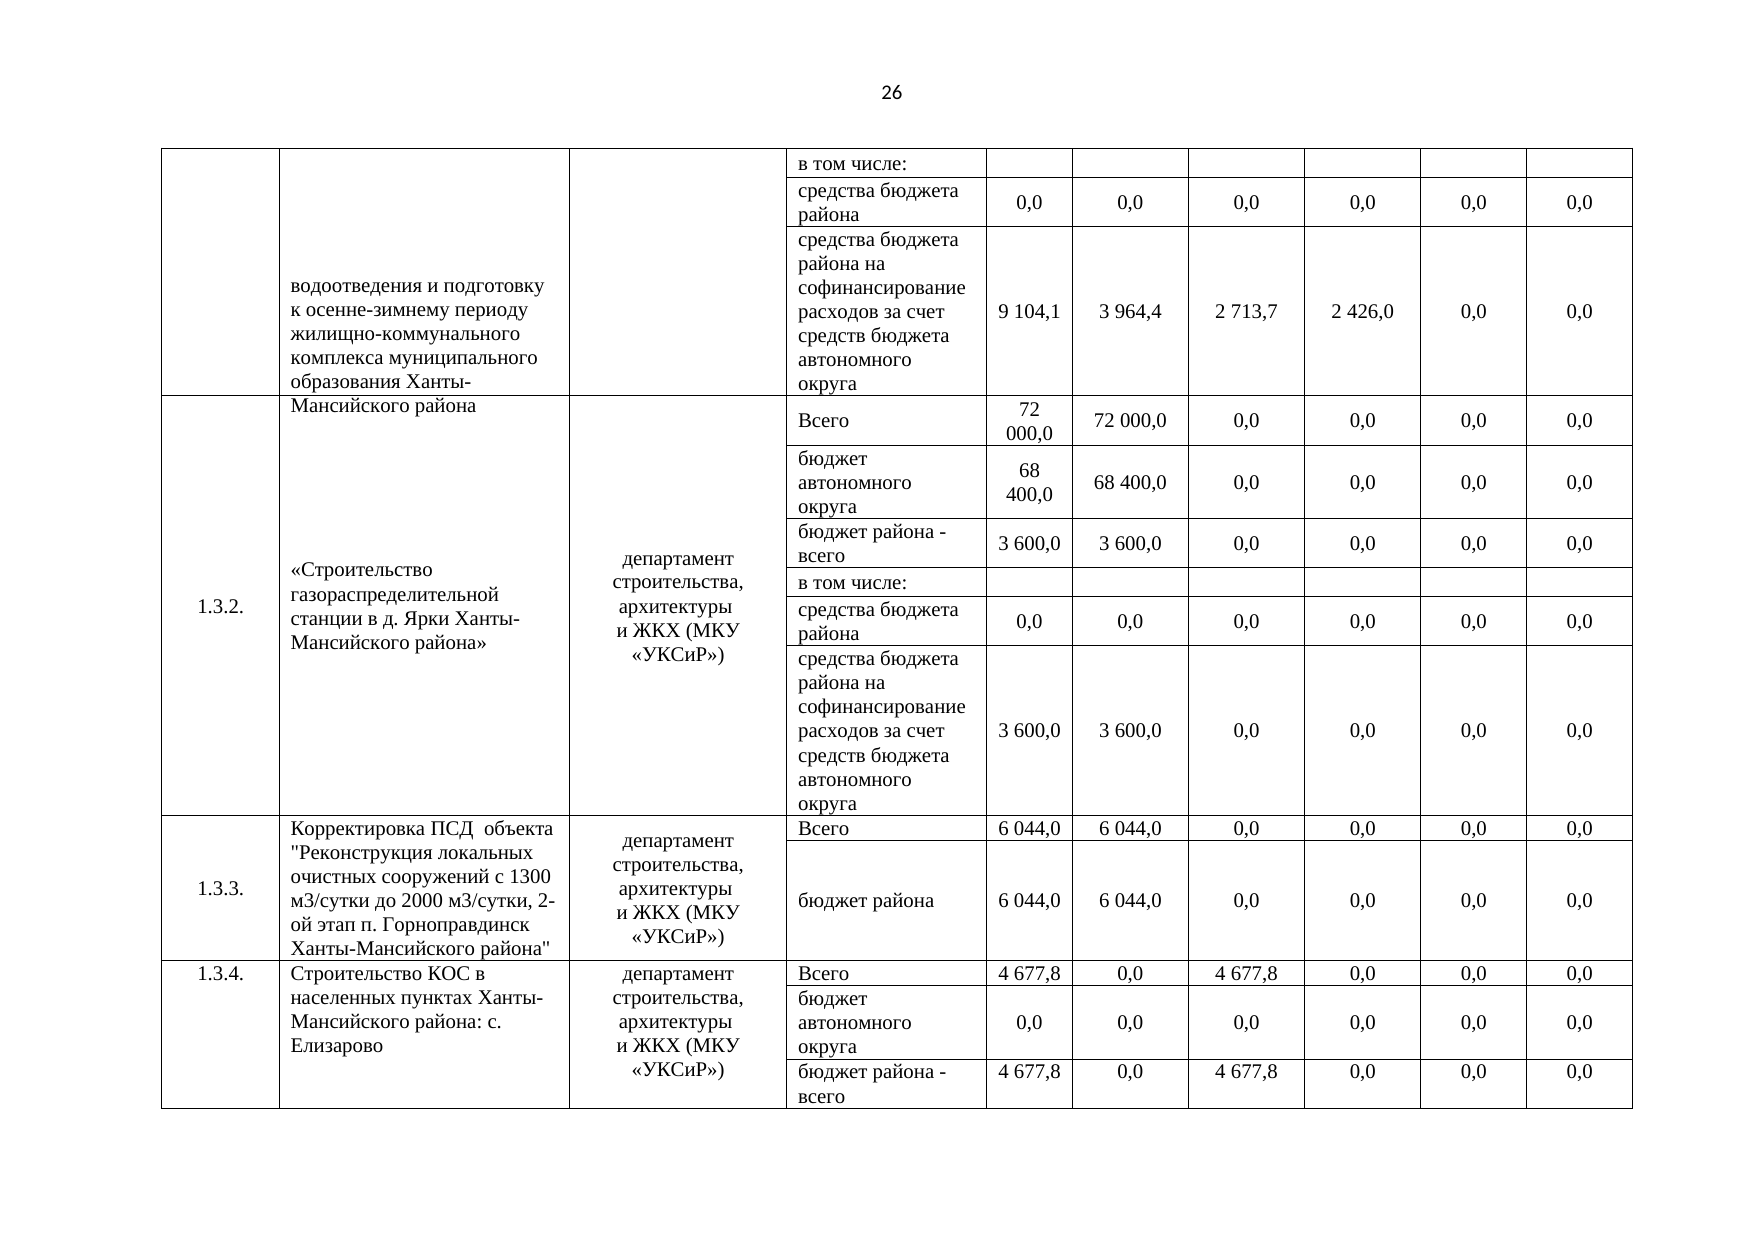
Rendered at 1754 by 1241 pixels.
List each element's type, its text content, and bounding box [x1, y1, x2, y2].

table_cell 0,0 [987, 178, 1072, 226]
table_cell 0,0 [1305, 1060, 1420, 1108]
table_cell 0,0 [1527, 1060, 1632, 1108]
table_cell 4 677,8 [1189, 1060, 1304, 1108]
table_cell 6 044,0 [1073, 816, 1188, 840]
table_cell бюджет автономного округа [787, 986, 986, 1058]
table_cell [1073, 149, 1188, 177]
table_cell 0,0 [1527, 986, 1632, 1058]
table_cell [1421, 149, 1526, 177]
table_cell [1305, 149, 1420, 177]
table_cell 0,0 [1527, 178, 1632, 226]
table_cell 72 000,0 [1073, 396, 1188, 444]
table_cell 1.3.3. [162, 816, 279, 960]
table_cell 0,0 [1189, 986, 1304, 1058]
table_cell 4 677,8 [987, 1060, 1072, 1108]
table_cell 0,0 [1527, 227, 1632, 395]
table_cell 2 426,0 [1305, 227, 1420, 395]
table_cell 0,0 [1073, 597, 1188, 645]
table_cell средства бюджета района на софинансирование расходов за счет средств бюджета автономного округа [787, 646, 986, 815]
table_cell 0,0 [1305, 597, 1420, 645]
table_cell Всего [787, 396, 986, 444]
table_cell [1421, 568, 1526, 596]
table_cell 0,0 [1421, 597, 1526, 645]
table_cell 9 104,1 [987, 227, 1072, 395]
table_cell департамент строительства, архитектуры и ЖКХ (МКУ «УКСиР») [570, 396, 786, 815]
table_cell 0,0 [1305, 816, 1420, 840]
table_cell 0,0 [1421, 446, 1526, 518]
table_cell 0,0 [1421, 1060, 1526, 1108]
table_cell 0,0 [1527, 646, 1632, 815]
table_cell 3 600,0 [987, 646, 1072, 815]
table_cell 0,0 [1189, 178, 1304, 226]
table_cell 0,0 [1421, 227, 1526, 395]
table_cell 0,0 [1527, 519, 1632, 567]
table_cell 0,0 [1305, 446, 1420, 518]
table_cell 0,0 [987, 597, 1072, 645]
table_cell 0,0 [1189, 396, 1304, 444]
table_cell [1305, 568, 1420, 596]
table_cell 0,0 [1305, 961, 1420, 985]
table_cell 0,0 [1527, 396, 1632, 444]
table_cell 3 600,0 [987, 519, 1072, 567]
table_cell [987, 568, 1072, 596]
table_cell средства бюджета района [787, 597, 986, 645]
table_cell [1527, 568, 1632, 596]
table_cell 0,0 [1527, 961, 1632, 985]
table_cell 0,0 [1305, 178, 1420, 226]
table_cell 0,0 [1073, 961, 1188, 985]
table_cell 0,0 [1073, 1060, 1188, 1108]
table_cell департамент строительства, архитектуры и ЖКХ (МКУ «УКСиР») [570, 816, 786, 960]
table_cell 72 000,0 [987, 396, 1072, 444]
table_cell [1189, 149, 1304, 177]
table_cell в том числе: [787, 149, 986, 177]
table_cell 0,0 [1189, 646, 1304, 815]
table_cell 6 044,0 [987, 841, 1072, 960]
table_cell 4 677,8 [1189, 961, 1304, 985]
table_cell 0,0 [1305, 841, 1420, 960]
table_cell бюджет района [787, 841, 986, 960]
table_cell 0,0 [987, 986, 1072, 1058]
table_cell бюджет района - всего [787, 519, 986, 567]
table_cell 0,0 [1421, 816, 1526, 840]
table_cell [1189, 568, 1304, 596]
table_cell бюджет района - всего [787, 1060, 986, 1108]
table_cell 0,0 [1073, 986, 1188, 1058]
table_cell 0,0 [1421, 178, 1526, 226]
table_cell 0,0 [1421, 396, 1526, 444]
table_cell 0,0 [1527, 816, 1632, 840]
table_cell 0,0 [1305, 519, 1420, 567]
table_cell Всего [787, 961, 986, 985]
table_cell Всего [787, 816, 986, 840]
table_cell 6 044,0 [1073, 841, 1188, 960]
table_cell [987, 149, 1072, 177]
table_cell Корректировка ПСД объекта "Реконструкция локальных очистных сооружений с 1300 м3/сутки до 2000 м3/сутки, 2-ой этап п. Горноправдинск Ханты-Мансийского района" [280, 816, 569, 960]
table_cell 0,0 [1189, 519, 1304, 567]
table_cell 68 400,0 [987, 446, 1072, 518]
table_cell средства бюджета района на софинансирование расходов за счет средств бюджета автономного округа [787, 227, 986, 395]
table_cell [1527, 149, 1632, 177]
table_cell 0,0 [1527, 597, 1632, 645]
table_cell 0,0 [1421, 519, 1526, 567]
table_cell 0,0 [1189, 841, 1304, 960]
table_cell 0,0 [1189, 446, 1304, 518]
table_cell 3 600,0 [1073, 519, 1188, 567]
table_cell 0,0 [1421, 961, 1526, 985]
table_cell [1073, 568, 1188, 596]
table_cell 0,0 [1189, 597, 1304, 645]
table_cell «Строительство газораспределительной станции в д. Ярки Ханты-Мансийского района» [280, 396, 569, 815]
table_cell 1.3.4. [162, 961, 279, 1108]
table_cell 0,0 [1421, 986, 1526, 1058]
table_cell 0,0 [1527, 841, 1632, 960]
table_cell 2 713,7 [1189, 227, 1304, 395]
table_cell 0,0 [1527, 446, 1632, 518]
table_cell 4 677,8 [987, 961, 1072, 985]
table_cell 0,0 [1073, 178, 1188, 226]
table_cell 68 400,0 [1073, 446, 1188, 518]
table_cell департамент строительства, архитектуры и ЖКХ (МКУ «УКСиР») [570, 961, 786, 1108]
table_cell 0,0 [1305, 646, 1420, 815]
table_cell 1.3.2. [162, 396, 279, 815]
table_cell средства бюджета района [787, 178, 986, 226]
table_cell бюджет автономного округа [787, 446, 986, 518]
table_cell 0,0 [1305, 396, 1420, 444]
table_cell 0,0 [1421, 841, 1526, 960]
table_cell 6 044,0 [987, 816, 1072, 840]
table_cell 0,0 [1421, 646, 1526, 815]
table_cell 3 964,4 [1073, 227, 1188, 395]
table_cell Строительство КОС в населенных пунктах Ханты-Мансийского района: с. Елизарово [280, 961, 569, 1108]
table_cell в том числе: [787, 568, 986, 596]
table_cell 0,0 [1305, 986, 1420, 1058]
table_cell 3 600,0 [1073, 646, 1188, 815]
table_cell 0,0 [1189, 816, 1304, 840]
